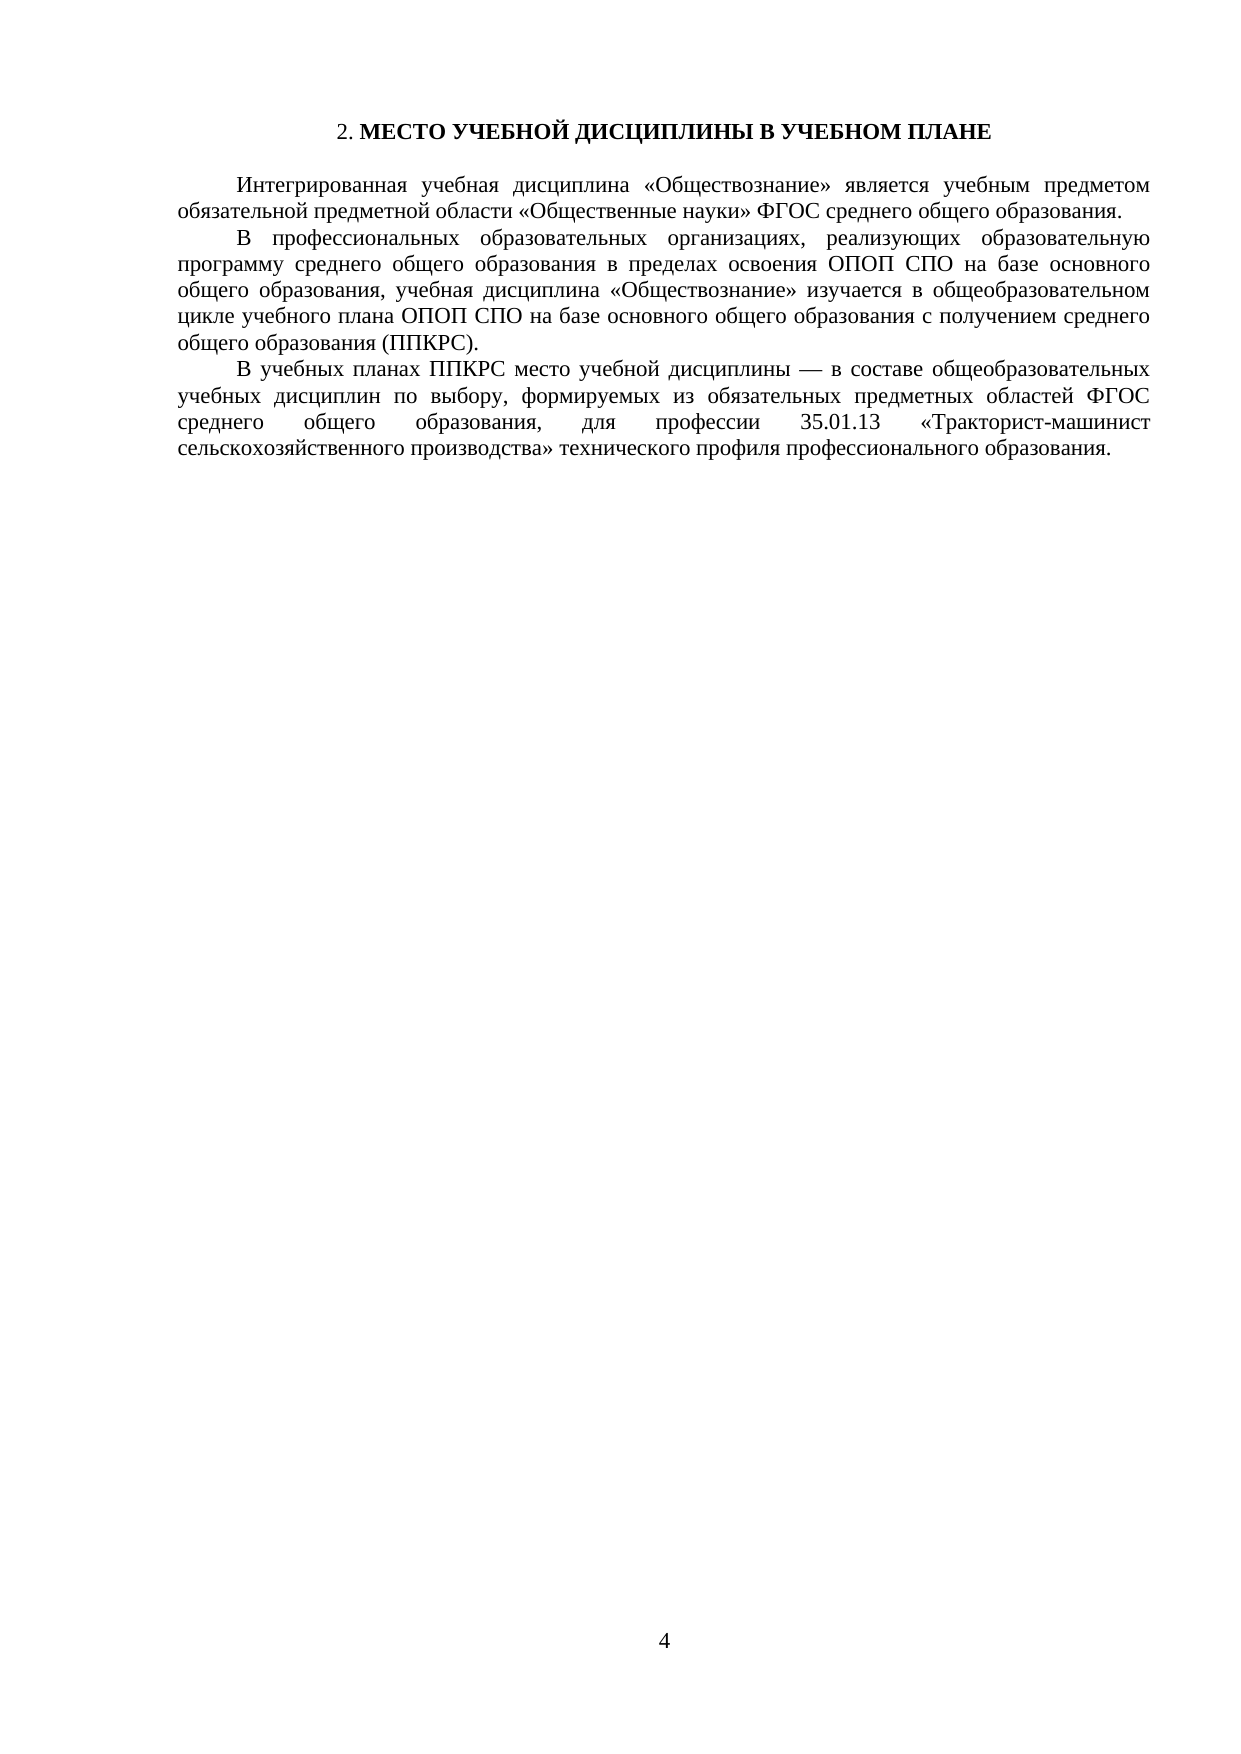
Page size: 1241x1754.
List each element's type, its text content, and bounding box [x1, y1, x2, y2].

text В учебных планах ППКРС место учебной дисциплины — в составе общеобразовательных учебных дисциплин по выбору, формируемых из обязательных предметных областей ФГОС среднего общего образования, для профессии 35.01.13 «Тракторист-машинист сельскохозяйственного производства» технического профиля профессионального образования. [177, 355, 1152, 461]
text Интегрированная учебная дисциплина «Обществознание» является учебным предметом обязательной предметной области «Общественные науки» ФГОС среднего общего образования. [177, 171, 1152, 223]
text В профессиональных образовательных организациях, реализующих образовательную программу среднего общего образования в пределах освоения ОПОП СПО на базе основного общего образования, учебная дисциплина «Обществознание» изучается в общеобразовательном цикле учебного плана ОПОП СПО на базе основного общего образования с получением среднего общего образования (ППКРС). [177, 223, 1152, 355]
text 2. МЕСТО УЧЕБНОЙ ДИСЦИПЛИНЫ В УЧЕБНОМ ПЛАНЕ [177, 118, 1152, 144]
